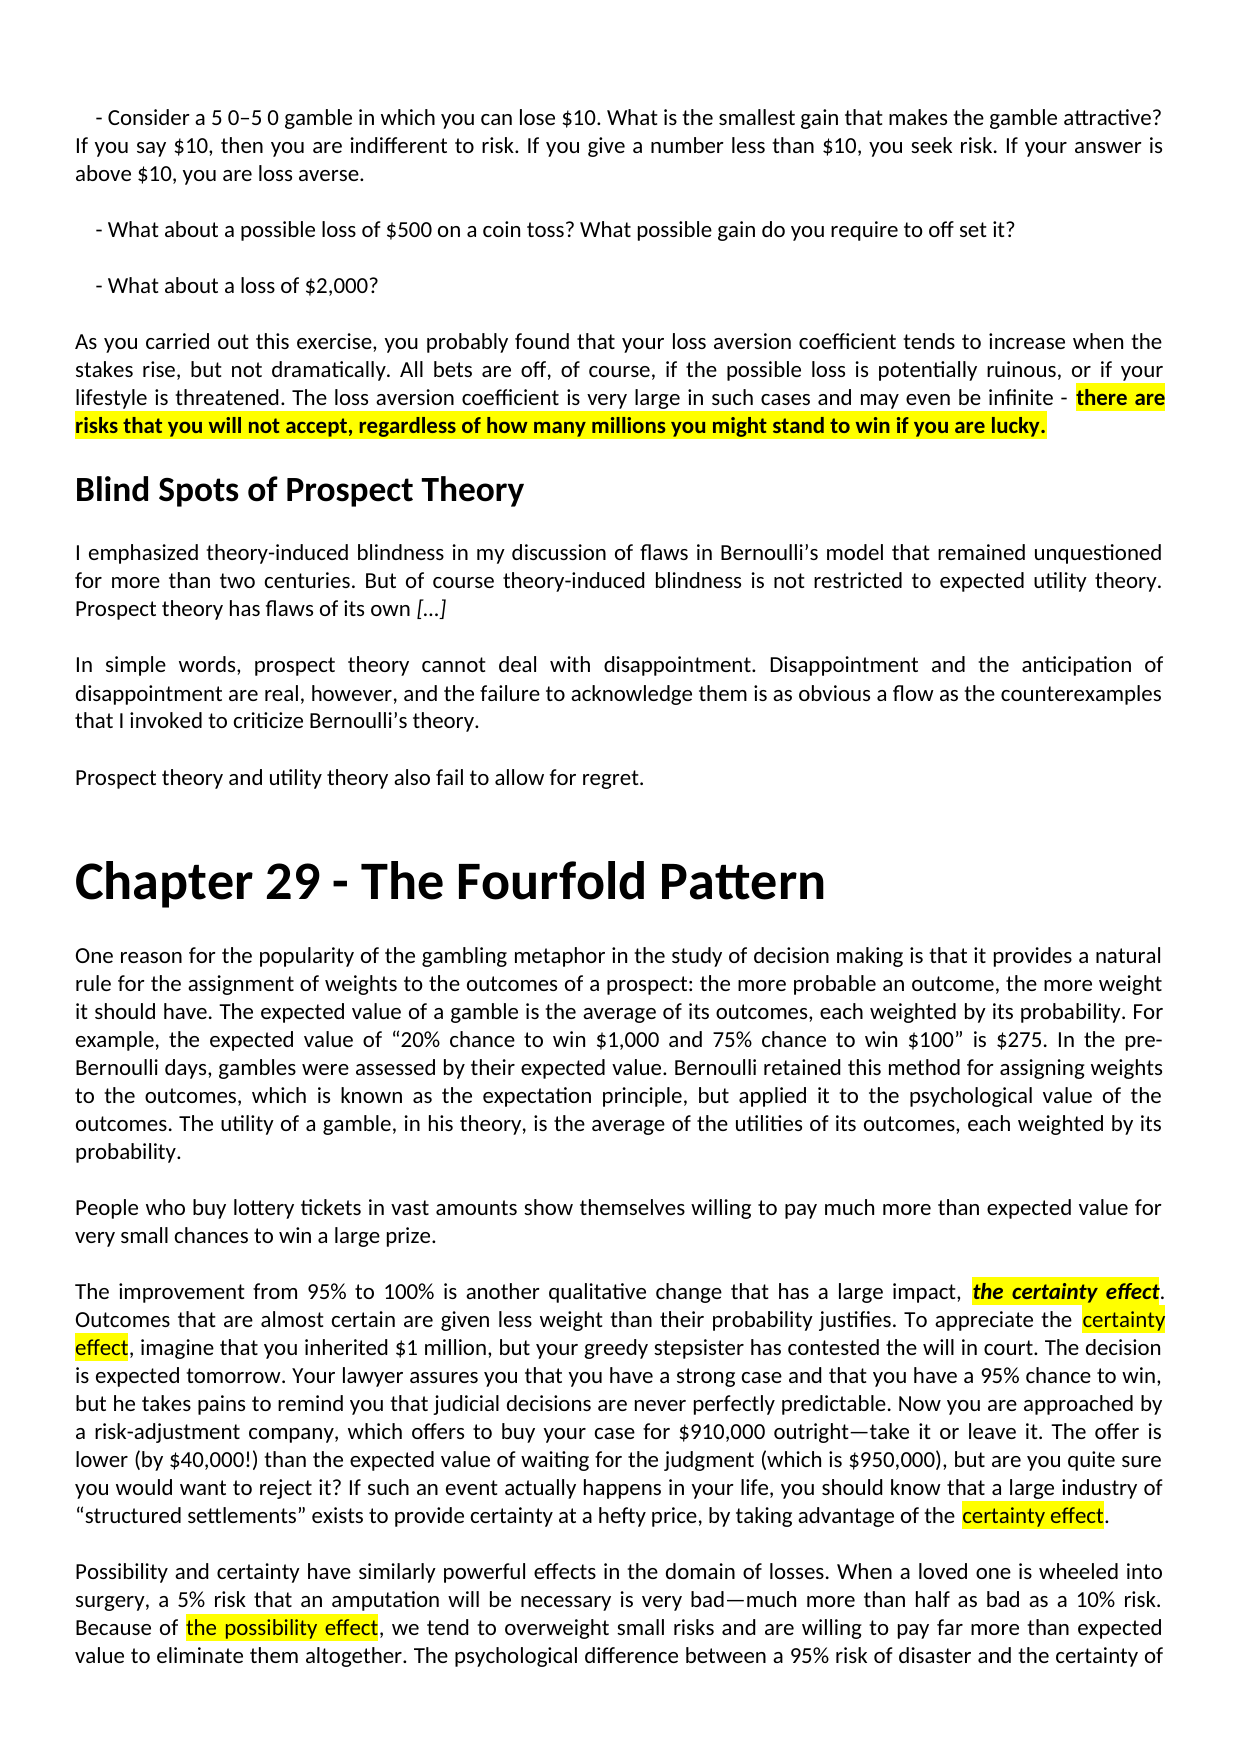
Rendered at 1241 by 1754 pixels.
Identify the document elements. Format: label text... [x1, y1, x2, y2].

text As you carried out this exercise, you probably found that your loss aversion coefficient tends to increase when the stakes rise, but not dramatically. All bets are off, of course, if the possible loss is potentially ruinous, or if your lifestyle is threatened. The loss aversion coefficient is very large in such cases and may even be infinite - there are risks that you will not accept, regardless of how many millions you might stand to win if you are lucky. [75, 327, 1165, 439]
text Blind Spots of Prospect Theory [75, 467, 1165, 511]
text - What about a possible loss of $500 on a coin toss? What possible gain do you require to off set it? [75, 215, 1165, 243]
text In simple words, prospect theory cannot deal with disappointment. Disappointment and the anticipation of disappointment are real, however, and the failure to acknowledge them is as obvious a flow as the counterexamples that I invoked to criticize Bernoulli’s theory. [75, 651, 1165, 735]
text Prospect theory and utility theory also fail to allow for regret. [75, 763, 1165, 791]
text Chapter 29 - The Fourfold Pattern [75, 847, 1165, 913]
text One reason for the popularity of the gambling metaphor in the study of decision making is that it provides a natural rule for the assignment of weights to the outcomes of a prospect: the more probable an outcome, the more weight it should have. The expected value of a gamble is the average of its outcomes, each weighted by its probability. For example, the expected value of “20% chance to win $1,000 and 75% chance to win $100” is $275. In the pre-Bernoulli days, gambles were assessed by their expected value. Bernoulli retained this method for assigning weights to the outcomes, which is known as the expectation principle, but applied it to the psychological value of the outcomes. The utility of a gamble, in his theory, is the average of the utilities of its outcomes, each weighted by its probability. [75, 941, 1165, 1165]
text I emphasized theory-induced blindness in my discussion of flaws in Bernoulli’s model that remained unquestioned for more than two centuries. But of course theory-induced blindness is not restricted to expected utility theory. Prospect theory has flaws of its own […] [75, 538, 1165, 623]
text The improvement from 95% to 100% is another qualitative change that has a large impact, the certainty effect. Outcomes that are almost certain are given less weight than their probability justifies. To appreciate the certainty effect, imagine that you inherited $1 million, but your greedy stepsister has contested the will in court. The decision is expected tomorrow. Your lawyer assures you that you have a strong case and that you have a 95% chance to win, but he takes pains to remind you that judicial decisions are never perfectly predictable. Now you are approached by a risk-adjustment company, which offers to buy your case for $910,000 outright—take it or leave it. The offer is lower (by $40,000!) than the expected value of waiting for the judgment (which is $950,000), but are you quite sure you would want to reject it? If such an event actually happens in your life, you should know that a large industry of “structured settlements” exists to provide certainty at a hefty price, by taking advantage of the certainty effect. [75, 1277, 1165, 1529]
text People who buy lottery tickets in vast amounts show themselves willing to pay much more than expected value for very small chances to win a large prize. [75, 1193, 1165, 1249]
text - What about a loss of $2,000? [75, 271, 1165, 299]
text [75, 1557, 1165, 1669]
text - Consider a 5 0–5 0 gamble in which you can lose $10. What is the smallest gain that makes the gamble attractive? If you say $10, then you are indifferent to risk. If you give a number less than $10, you seek risk. If your answer is above $10, you are loss averse. [75, 103, 1165, 187]
